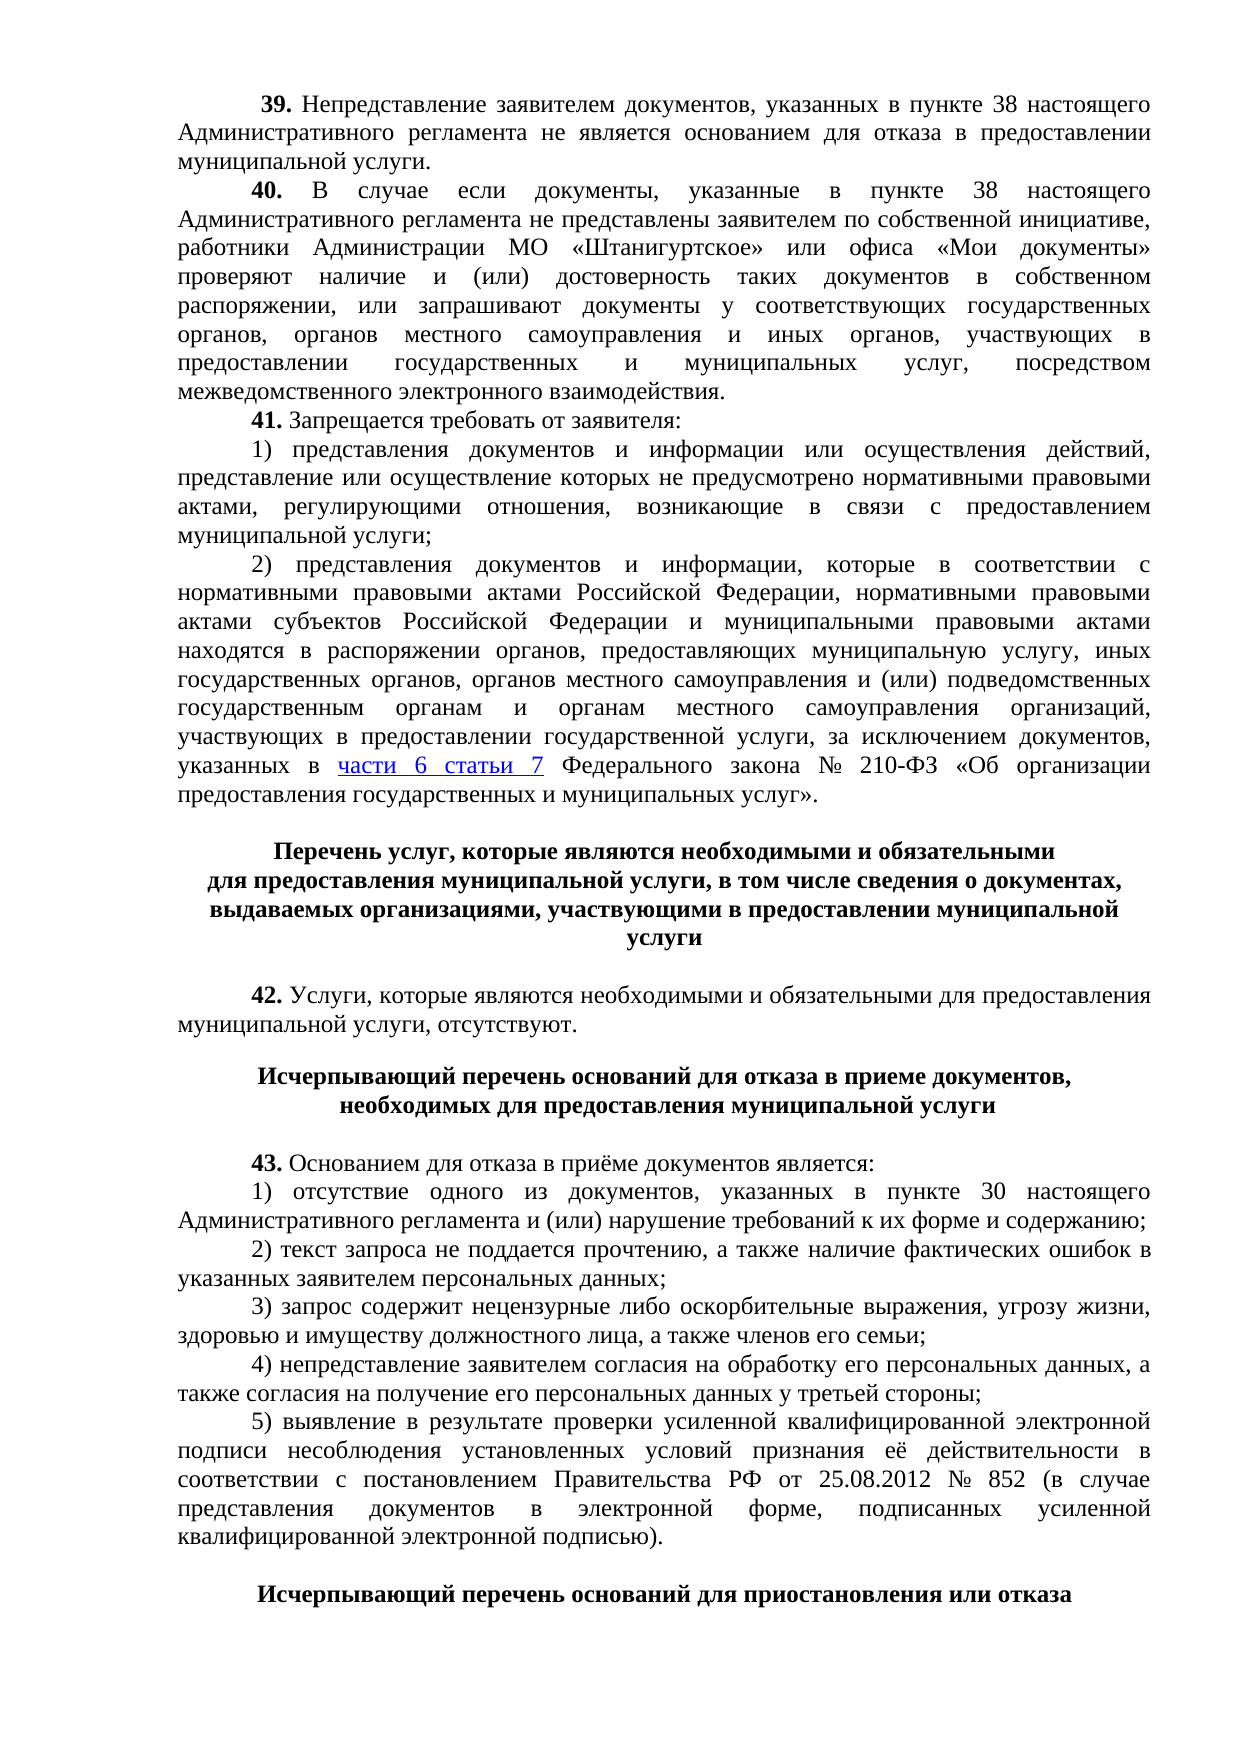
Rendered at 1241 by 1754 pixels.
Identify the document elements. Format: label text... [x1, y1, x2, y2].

text Исчерпывающий перечень оснований для приостановления или отказа [177, 1579, 1152, 1608]
text 3) запрос содержит нецензурные либо оскорбительные выражения, угрозу жизни, здоровью и имуществу должностного лица, а также членов его семьи; [177, 1291, 1152, 1349]
text 42. Услуги, которые являются необходимыми и обязательными для предоставления муниципальной услуги, отсутствуют. [177, 980, 1152, 1037]
text 4) непредставление заявителем согласия на обработку его персональных данных, а также согласия на получение его персональных данных у третьей стороны; [177, 1349, 1152, 1406]
text 1) представления документов и информации или осуществления действий, представление или осуществление которых не предусмотрено нормативными правовыми актами, регулирующими отношения, возникающие в связи с предоставлением муниципальной услуги; [177, 434, 1152, 549]
text 39. Непредставление заявителем документов, указанных в пункте 38 настоящего Административного регламента не является основанием для отказа в предоставлении муниципальной услуги. [177, 89, 1152, 175]
text 2) представления документов и информации, которые в соответствии с нормативными правовыми актами Российской Федерации, нормативными правовыми актами субъектов Российской Федерации и муниципальными правовыми актами находятся в распоряжении органов, предоставляющих муниципальную услугу, иных государственных органов, органов местного самоуправления и (или) подведомственных государственным органам и органам местного самоуправления организаций, участвующих в предоставлении государственной услуги, за исключением документов, указанных в части 6 статьи 7 Федерального закона № 210-ФЗ «Об организации предоставления государственных и муниципальных услуг». [177, 549, 1152, 807]
text Перечень услуг, которые являются необходимыми и обязательными [177, 836, 1152, 865]
text 40. В случае если документы, указанные в пункте 38 настоящего Административного регламента не представлены заявителем по собственной инициативе, работники Администрации МО «Штанигуртское» или офиса «Мои документы» проверяют наличие и (или) достоверность таких документов в собственном распоряжении, или запрашивают документы у соответствующих государственных органов, органов местного самоуправления и иных органов, участвующих в предоставлении государственных и муниципальных услуг, посредством межведомственного электронного взаимодействия. [177, 175, 1152, 405]
text 43. Основанием для отказа в приёме документов является: [177, 1148, 1152, 1176]
text для предоставления муниципальной услуги, в том числе сведения о документах, выдаваемых организациями, участвующими в предоставлении муниципальной услуги [177, 865, 1152, 951]
text 5) выявление в результате проверки усиленной квалифицированной электронной подписи несоблюдения установленных условий признания её действительности в соответствии с постановлением Правительства РФ от 25.08.2012 № 852 (в случае представления документов в электронной форме, подписанных усиленной квалифицированной электронной подписью). [177, 1406, 1152, 1550]
text 2) текст запроса не поддается прочтению, а также наличие фактических ошибок в указанных заявителем персональных данных; [177, 1234, 1152, 1291]
text 1) отсутствие одного из документов, указанных в пункте 30 настоящего Административного регламента и (или) нарушение требований к их форме и содержанию; [177, 1176, 1152, 1234]
text Исчерпывающий перечень оснований для отказа в приеме документов, [177, 1061, 1152, 1090]
text необходимых для предоставления муниципальной услуги [177, 1090, 1152, 1119]
text 41. Запрещается требовать от заявителя: [177, 405, 1152, 434]
